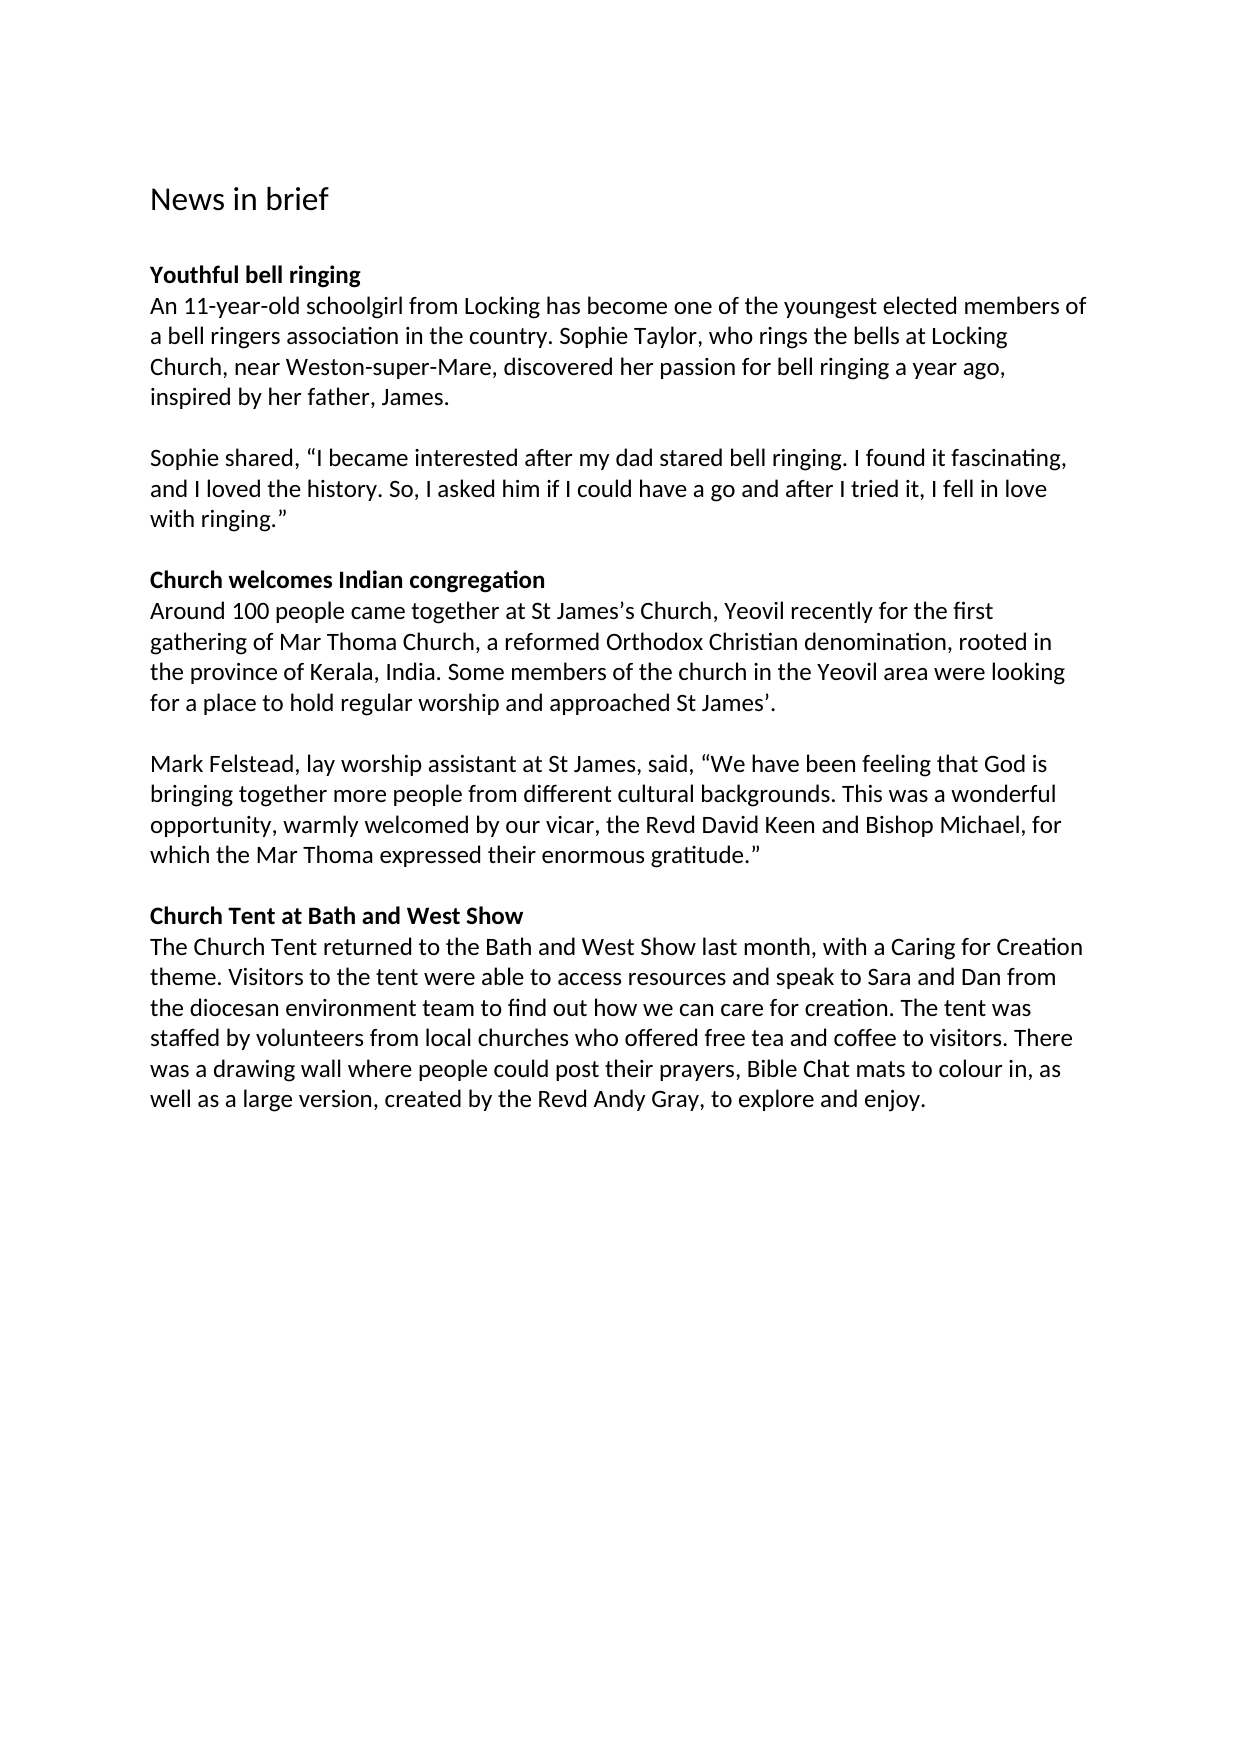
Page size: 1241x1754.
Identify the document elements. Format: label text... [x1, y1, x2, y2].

text The Church Tent returned to the Bath and West Show last month, with a Caring for Creation theme. Visitors to the tent were able to access resources and speak to Sara and Dan from the diocesan environment team to find out how we can care for creation. The tent was staffed by volunteers from local churches who offered free tea and coffee to visitors. There was a drawing wall where people could post their prayers, Bible Chat mats to colour in, as well as a large version, created by the Revd Andy Gray, to explore and enjoy. [150, 931, 1090, 1114]
text Mark Felstead, lay worship assistant at St James, said, “We have been feeling that God is bringing together more people from different cultural backgrounds. This was a wonderful opportunity, warmly welcomed by our vicar, the Revd David Keen and Bishop Michael, for which the Mar Thoma expressed their enormous gratitude.” [150, 748, 1090, 870]
text Sophie shared, “I became interested after my dad stared bell ringing. I found it fascinating, and I loved the history. So, I asked him if I could have a go and after I tried it, I fell in love with ringing.” [150, 443, 1090, 534]
text News in brief [150, 178, 1090, 219]
text Church welcomes Indian congregation [150, 565, 1090, 595]
text Around 100 people came together at St James’s Church, Yeovil recently for the first gathering of Mar Thoma Church, a reformed Orthodox Christian denomination, rooted in the province of Kerala, India. Some members of the church in the Yeovil area were looking for a place to hold regular worship and approached St James’. [150, 595, 1090, 717]
text An 11-year-old schoolgirl from Locking has become one of the youngest elected members of a bell ringers association in the country. Sophie Taylor, who rings the bells at Locking Church, near Weston-super-Mare, discovered her passion for bell ringing a year ago, inspired by her father, James. [150, 290, 1090, 412]
text Youthful bell ringing [150, 259, 1090, 290]
text Church Tent at Bath and West Show [150, 900, 1090, 931]
